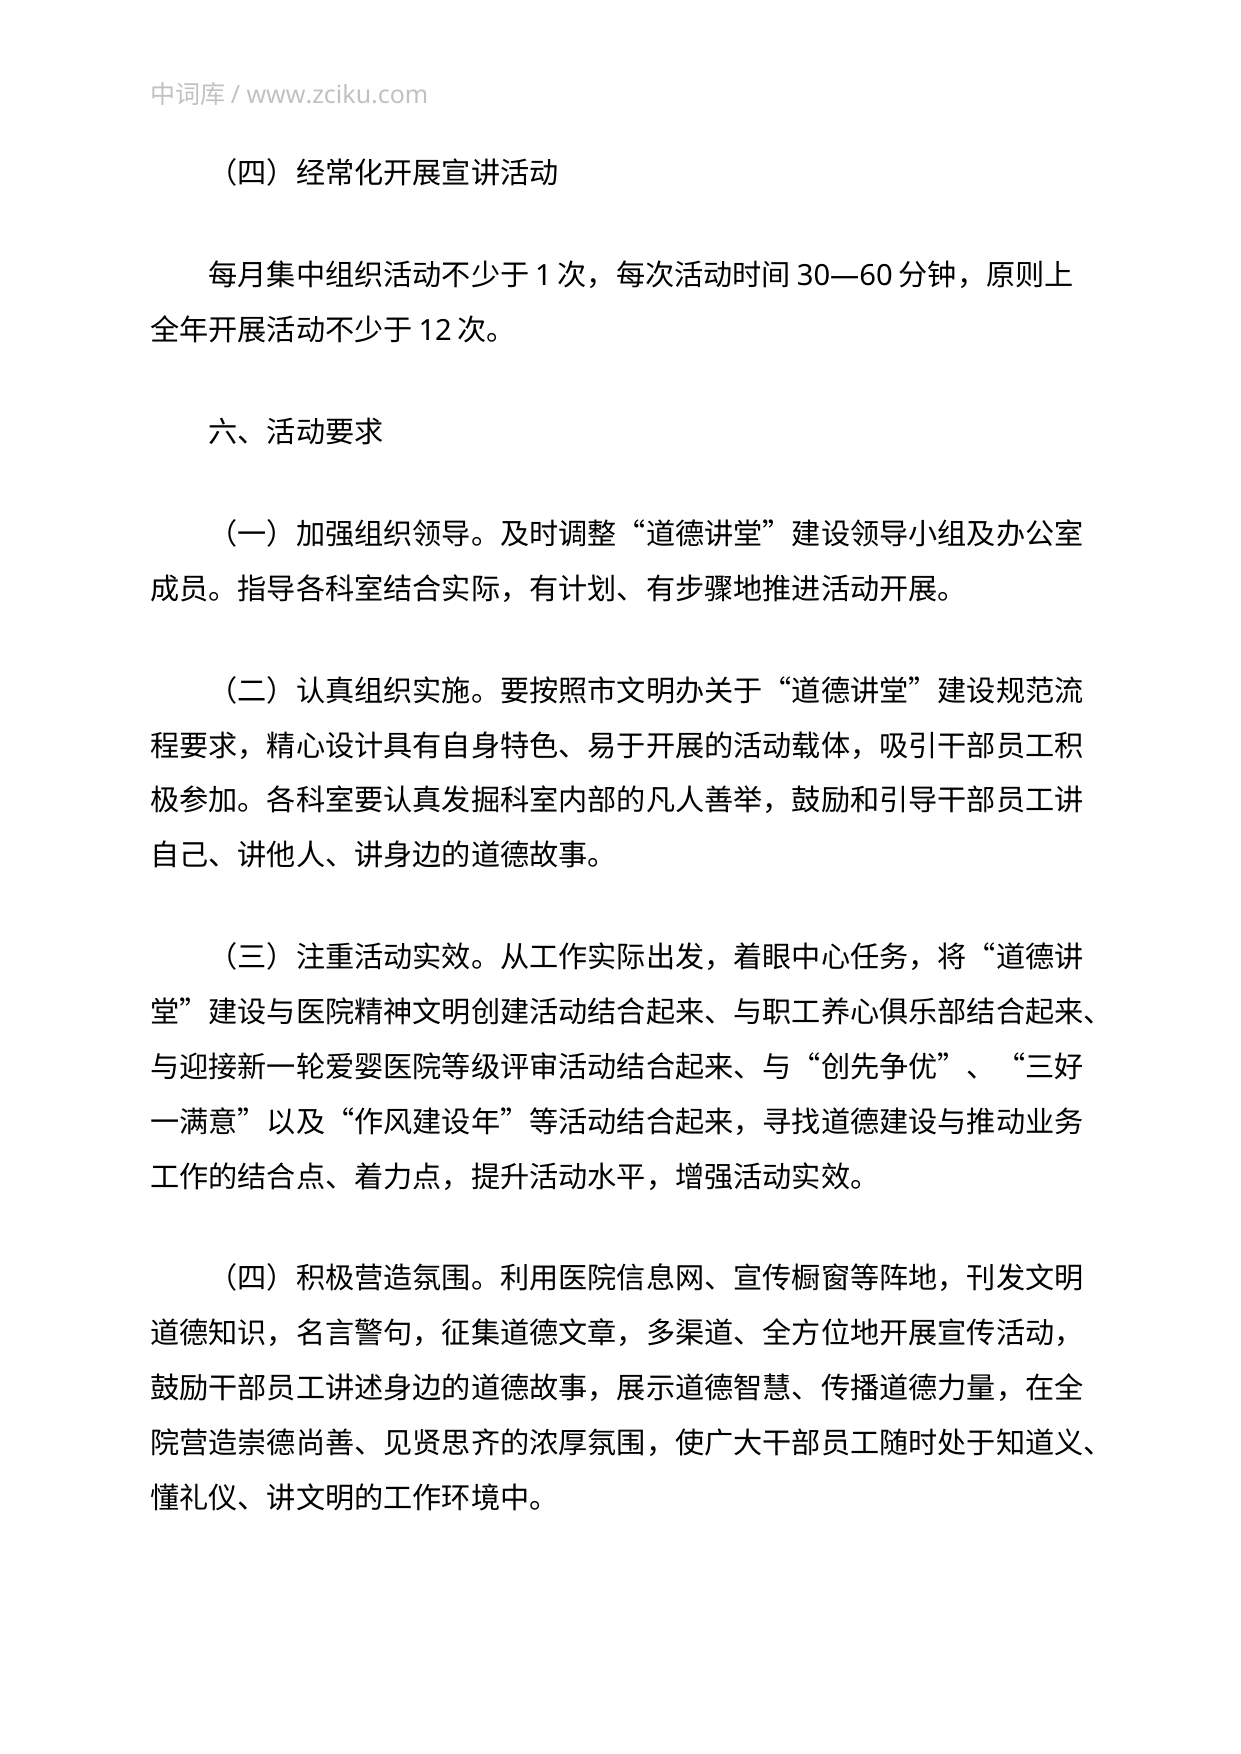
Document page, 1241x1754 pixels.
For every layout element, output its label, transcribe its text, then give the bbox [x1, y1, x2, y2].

text （二）认真组织实施。要按照市文明办关于“道德讲堂”建设规范流程要求，精心设计具有自身特色、易于开展的活动载体，吸引干部员工积极参加。各科室要认真发掘科室内部的凡人善举，鼓励和引导干部员工讲自己、讲他人、讲身边的道德故事。 [150, 667, 1090, 874]
text 每月集中组织活动不少于1次，每次活动时间30—60分钟，原则上全年开展活动不少于12次。 [150, 252, 1090, 349]
text （三）注重活动实效。从工作实际出发，着眼中心任务，将“道德讲堂”建设与医院精神文明创建活动结合起来、与职工养心俱乐部结合起来、与迎接新一轮爱婴医院等级评审活动结合起来、与“创先争优”、“三好一满意”以及“作风建设年”等活动结合起来，寻找道德建设与推动业务工作的结合点、着力点，提升活动水平，增强活动实效。 [150, 934, 1090, 1196]
text （一）加强组织领导。及时调整“道德讲堂”建设领导小组及办公室成员。指导各科室结合实际，有计划、有步骤地推进活动开展。 [150, 511, 1090, 608]
text （四）经常化开展宣讲活动 [150, 150, 1090, 192]
text 六、活动要求 [150, 409, 1090, 451]
text （四）积极营造氛围。利用医院信息网、宣传橱窗等阵地，刊发文明道德知识，名言警句，征集道德文章，多渠道、全方位地开展宣传活动，鼓励干部员工讲述身边的道德故事，展示道德智慧、传播道德力量，在全院营造崇德尚善、见贤思齐的浓厚氛围，使广大干部员工随时处于知道义、懂礼仪、讲文明的工作环境中。 [150, 1255, 1090, 1517]
